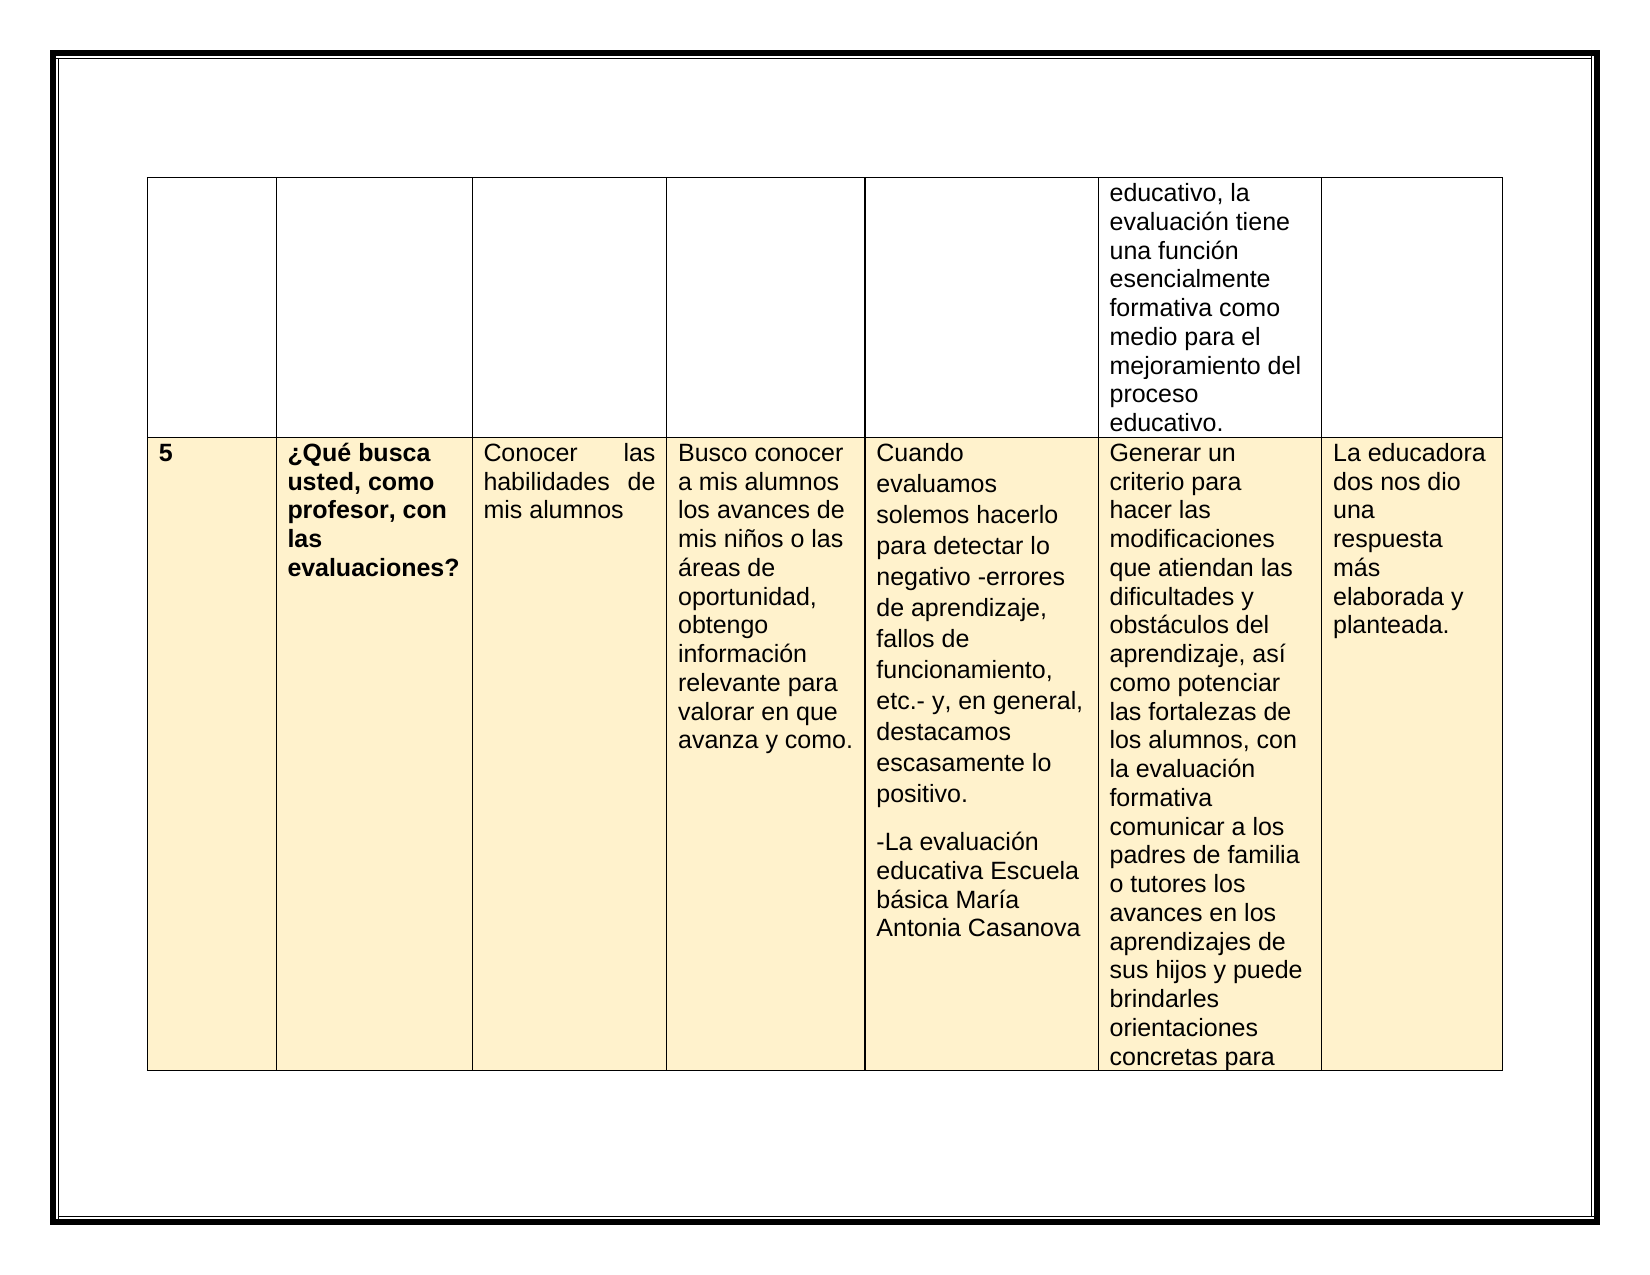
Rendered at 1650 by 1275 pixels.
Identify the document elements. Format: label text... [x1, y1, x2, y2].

table_cell 4 [148, 178, 276, 437]
table_cell 5 [148, 438, 276, 1070]
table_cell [1322, 438, 1502, 1070]
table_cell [1322, 178, 1502, 437]
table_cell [866, 438, 1098, 1070]
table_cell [277, 438, 472, 1070]
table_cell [473, 438, 666, 1070]
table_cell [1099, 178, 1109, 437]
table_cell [473, 178, 666, 437]
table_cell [667, 178, 864, 437]
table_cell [1099, 438, 1321, 1070]
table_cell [667, 438, 864, 1070]
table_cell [866, 178, 1098, 437]
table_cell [277, 178, 472, 437]
